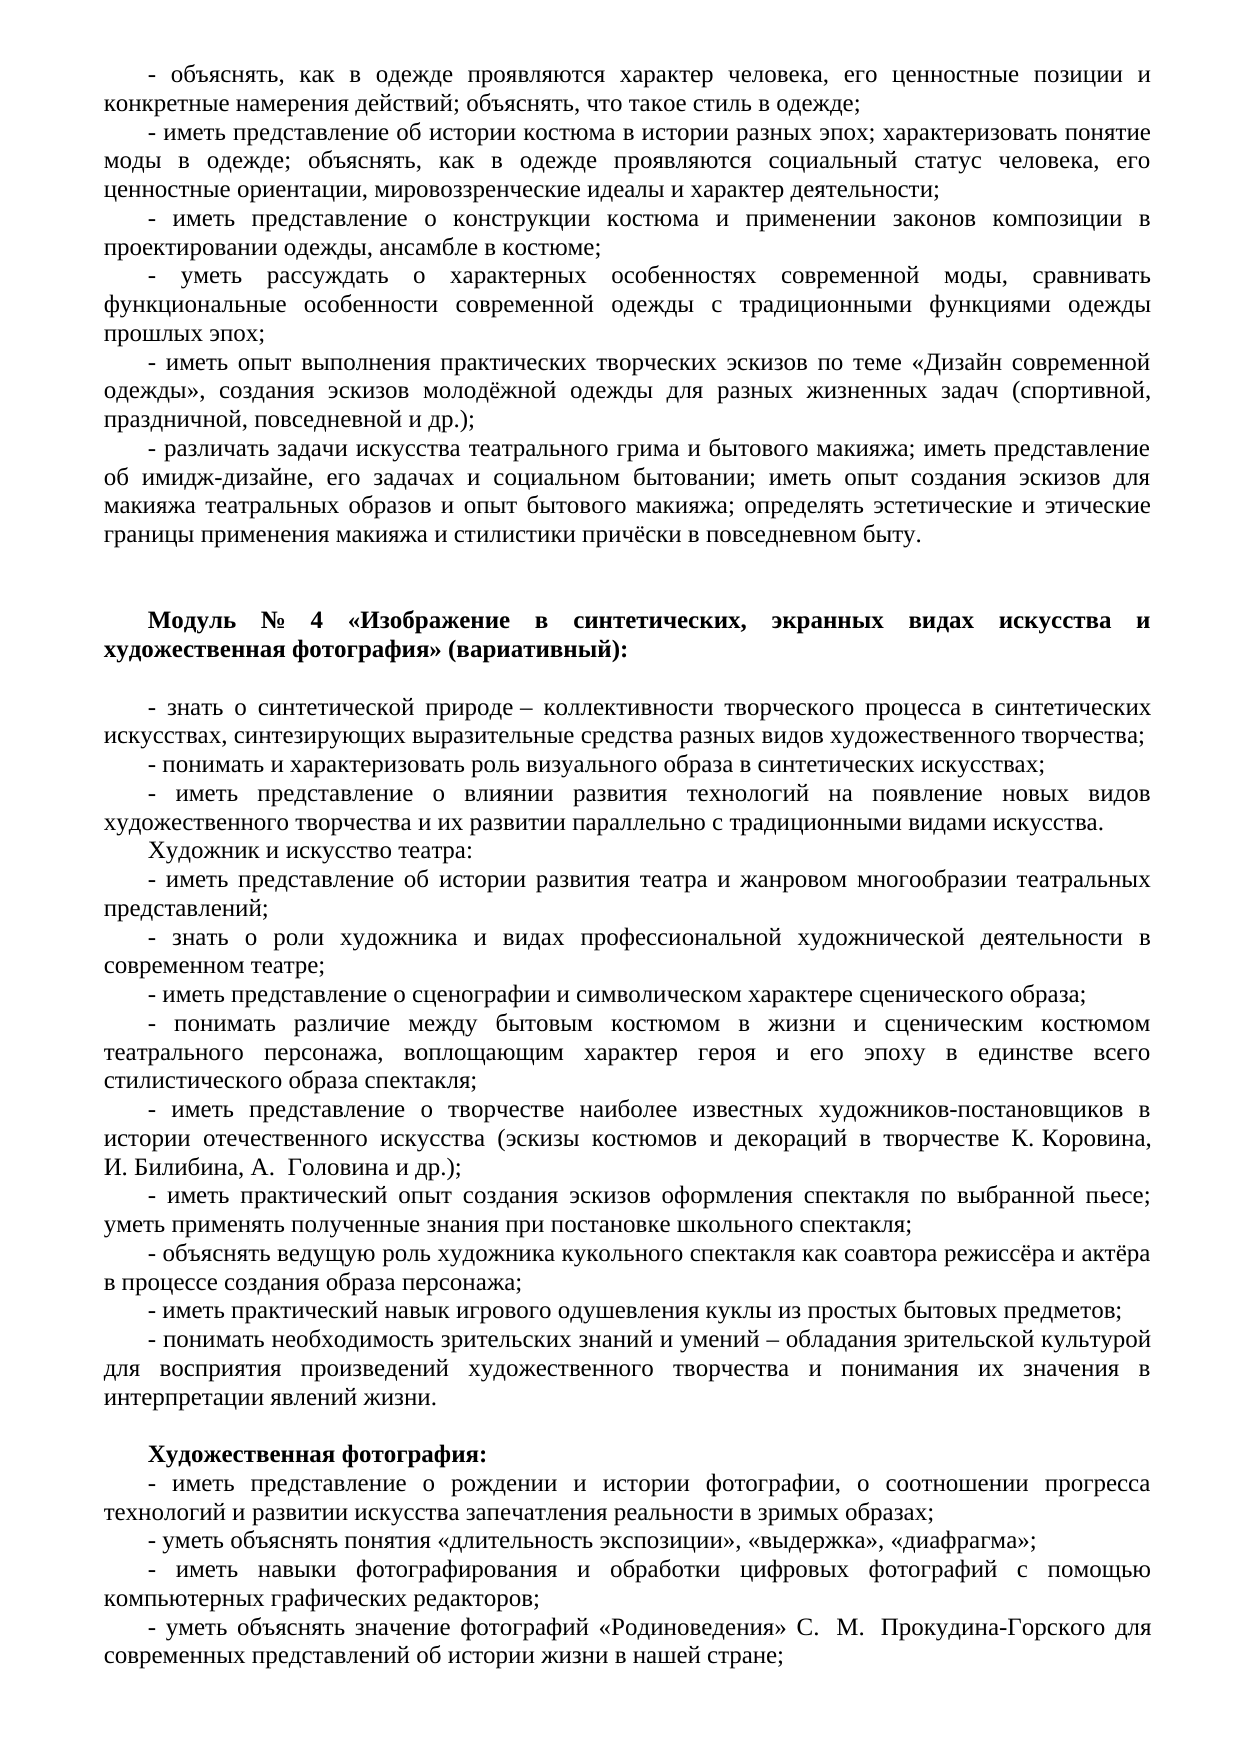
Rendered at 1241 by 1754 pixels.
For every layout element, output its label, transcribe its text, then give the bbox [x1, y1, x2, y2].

text - иметь представление о влиянии развития технологий на появление новых видов художественного творчества и их развитии параллельно с традиционными видами искусства. [103, 778, 1152, 835]
text - иметь представление о конструкции костюма и применении законов композиции в проектировании одежды, ансамбле в костюме; [103, 203, 1152, 260]
text Художественная фотография: [103, 1439, 1152, 1468]
text - иметь навыки фотографирования и обработки цифровых фотографий с помощью компьютерных графических редакторов; [103, 1554, 1152, 1612]
text - иметь представление о рождении и истории фотографии, о соотношении прогресса технологий и развитии искусства запечатления реальности в зримых образах; [103, 1468, 1152, 1525]
text - понимать и характеризовать роль визуального образа в синтетических искусствах; [103, 749, 1152, 778]
text - уметь рассуждать о характерных особенностях современной моды, сравнивать функциональные особенности современной одежды с традиционными функциями одежды прошлых эпох; [103, 260, 1152, 347]
text - иметь практический опыт создания эскизов оформления спектакля по выбранной пьесе; уметь применять полученные знания при постановке школьного спектакля; [103, 1180, 1152, 1238]
text - понимать необходимость зрительских знаний и умений – обладания зрительской культурой для восприятия произведений художественного творчества и понимания их значения в интерпретации явлений жизни. [103, 1324, 1152, 1410]
text - знать о роли художника и видах профессиональной художнической деятельности в современном театре; [103, 922, 1152, 979]
text - иметь представление об истории развития театра и жанровом многообразии театральных представлений; [103, 864, 1152, 922]
text - понимать различие между бытовым костюмом в жизни и сценическим костюмом театрального персонажа, воплощающим характер героя и его эпоху в единстве всего стилистического образа спектакля; [103, 1008, 1152, 1094]
text - знать о синтетической природе – коллективности творческого процесса в синтетических искусствах, синтезирующих выразительные средства разных видов художественного творчества; [103, 692, 1152, 749]
text - иметь представление о сценографии и символическом характере сценического образа; [103, 979, 1152, 1008]
text - иметь представление о творчестве наиболее известных художников-постановщиков в истории отечественного искусства (эскизы костюмов и декораций в творчестве К. Коровина, И. Билибина, А. Головина и др.); [103, 1094, 1152, 1180]
text Модуль № 4 «Изображение в синтетических, экранных видах искусства и художественная фотография» (вариативный): [103, 605, 1152, 663]
text - объяснять, как в одежде проявляются характер человека, его ценностные позиции и конкретные намерения действий; объяснять, что такое стиль в одежде; [103, 59, 1152, 117]
text - уметь объяснять значение фотографий «Родиноведения» С. М. Прокудина-Горского для современных представлений об истории жизни в нашей стране; [103, 1612, 1152, 1669]
text - иметь представление об истории костюма в истории разных эпох; характеризовать понятие моды в одежде; объяснять, как в одежде проявляются социальный статус человека, его ценностные ориентации, мировоззренческие идеалы и характер деятельности; [103, 117, 1152, 203]
text - объяснять ведущую роль художника кукольного спектакля как соавтора режиссёра и актёра в процессе создания образа персонажа; [103, 1238, 1152, 1295]
text - иметь опыт выполнения практических творческих эскизов по теме «Дизайн современной одежды», создания эскизов молодёжной одежды для разных жизненных задач (спортивной, праздничной, повседневной и др.); [103, 347, 1152, 433]
text - иметь практический навык игрового одушевления куклы из простых бытовых предметов; [103, 1295, 1152, 1324]
text Художник и искусство театра: [103, 835, 1152, 864]
text - уметь объяснять понятия «длительность экспозиции», «выдержка», «диафрагма»; [103, 1525, 1152, 1554]
text - различать задачи искусства театрального грима и бытового макияжа; иметь представление об имидж-дизайне, его задачах и социальном бытовании; иметь опыт создания эскизов для макияжа театральных образов и опыт бытового макияжа; определять эстетические и этические границы применения макияжа и стилистики причёски в повседневном быту. [103, 433, 1152, 548]
